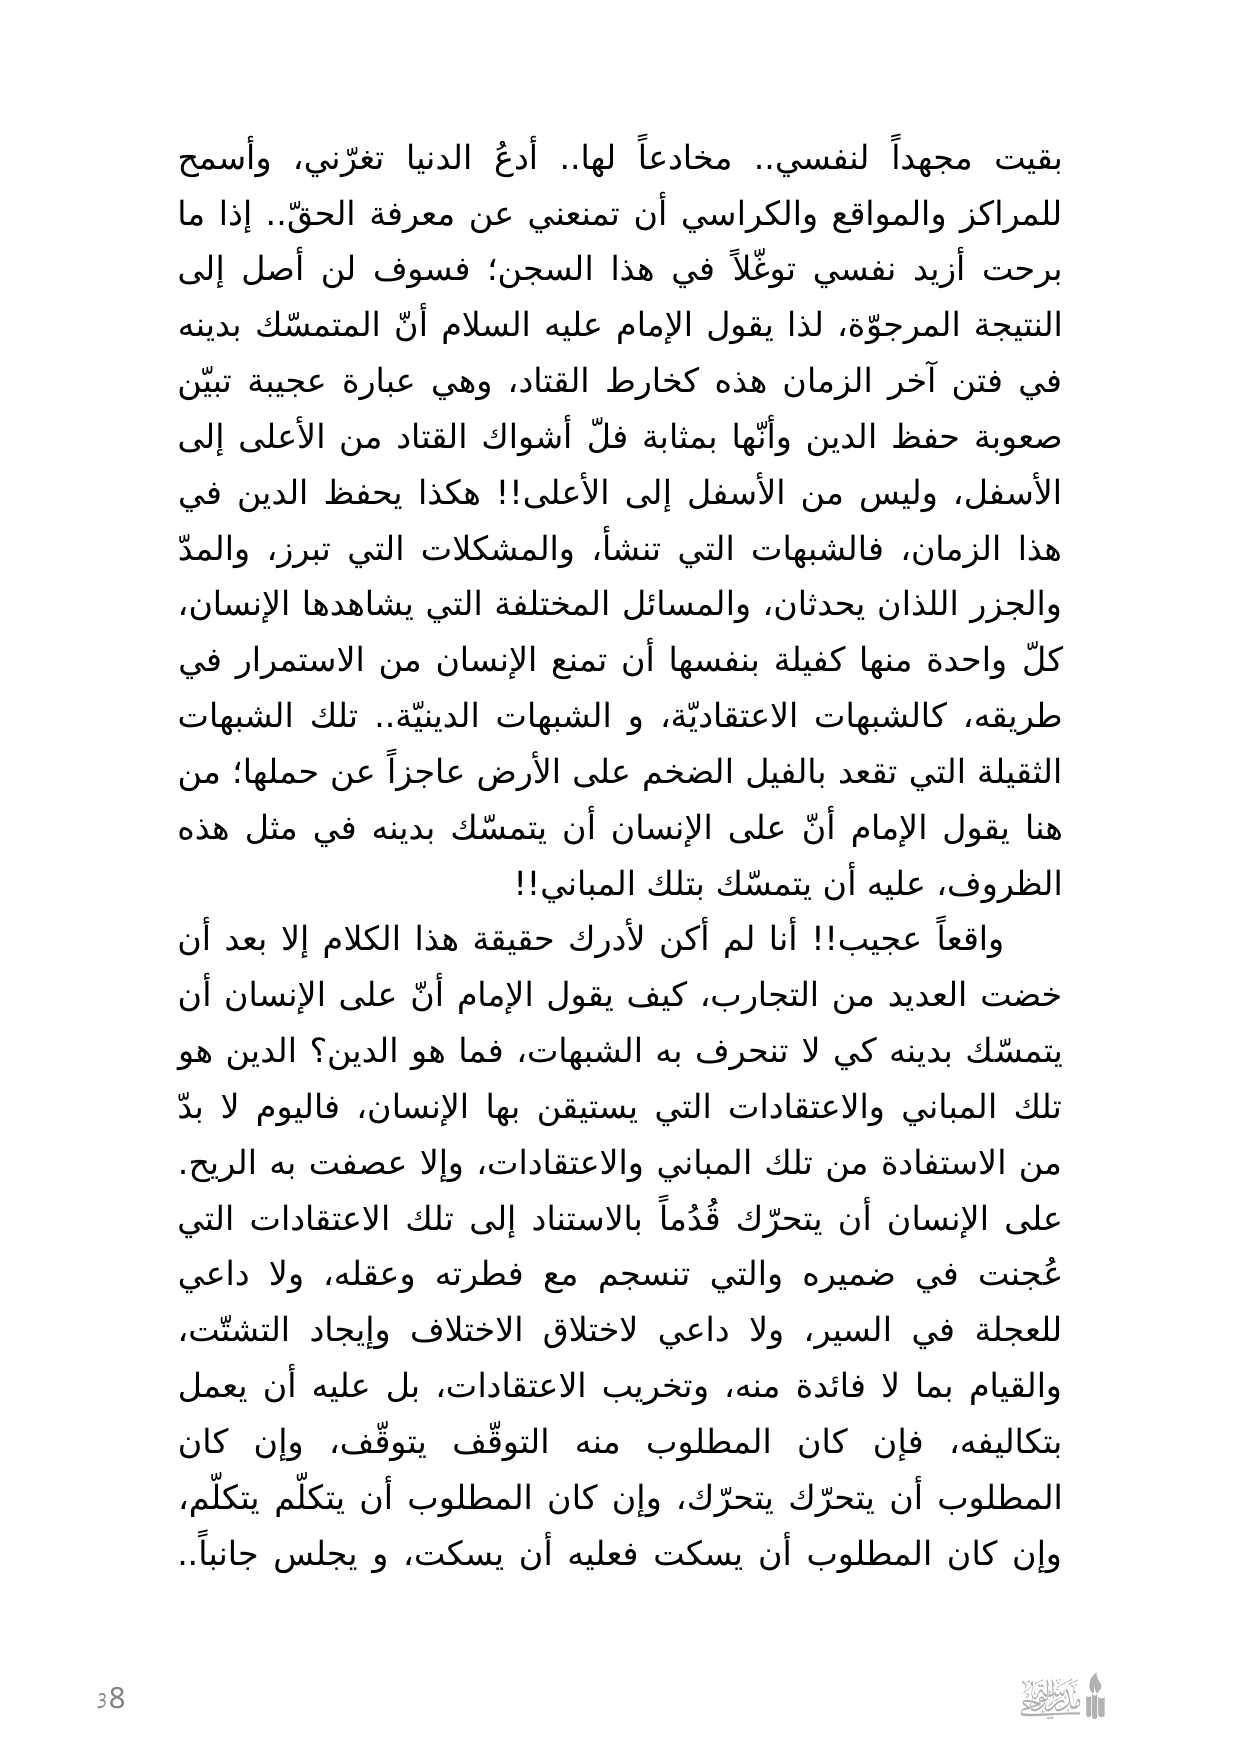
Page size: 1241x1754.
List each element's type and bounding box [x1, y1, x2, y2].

picture [1020, 1672, 1105, 1719]
text [177, 917, 1063, 1587]
text [177, 136, 1063, 917]
